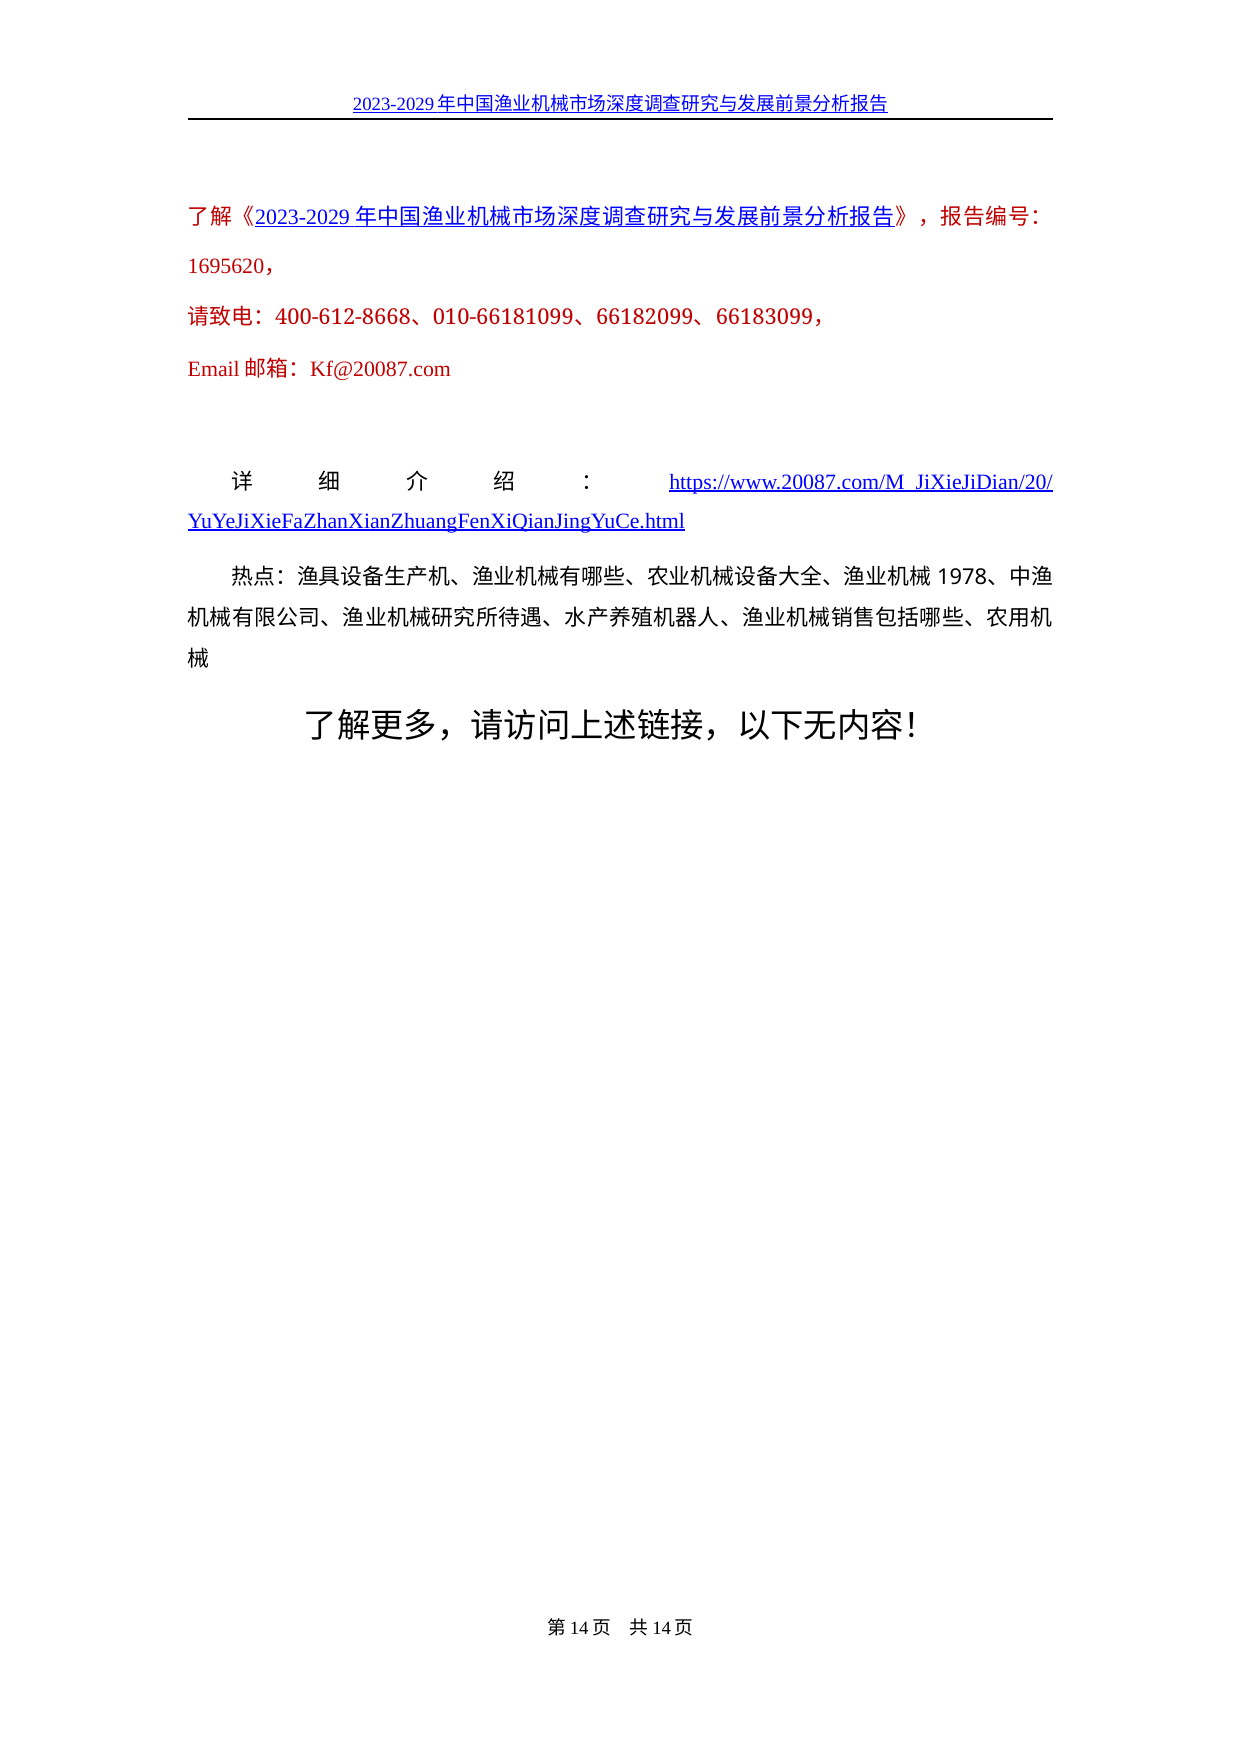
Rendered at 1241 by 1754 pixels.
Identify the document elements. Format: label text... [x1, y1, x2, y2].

text 详细介绍：https://www.20087.com/M_JiXieJiDian/20/YuYeJiXieFaZhanXianZhuangFenXiQianJingYuCe.html [187, 463, 1053, 536]
title 了解更多，请访问上述链接，以下无内容！ [187, 690, 1053, 755]
text 请致电：400-612-8668、010-66181099、66182099、66183099， [187, 299, 1053, 331]
text 了解《2023-2029年中国渔业机械市场深度调查研究与发展前景分析报告》，报告编号：1695620， [187, 198, 1053, 280]
text 热点：渔具设备生产机、渔业机械有哪些、农业机械设备大全、渔业机械1978、中渔机械有限公司、渔业机械研究所待遇、水产养殖机器人、渔业机械销售包括哪些、农用机械 [187, 559, 1053, 673]
text Email邮箱：Kf@20087.com [187, 350, 1053, 383]
